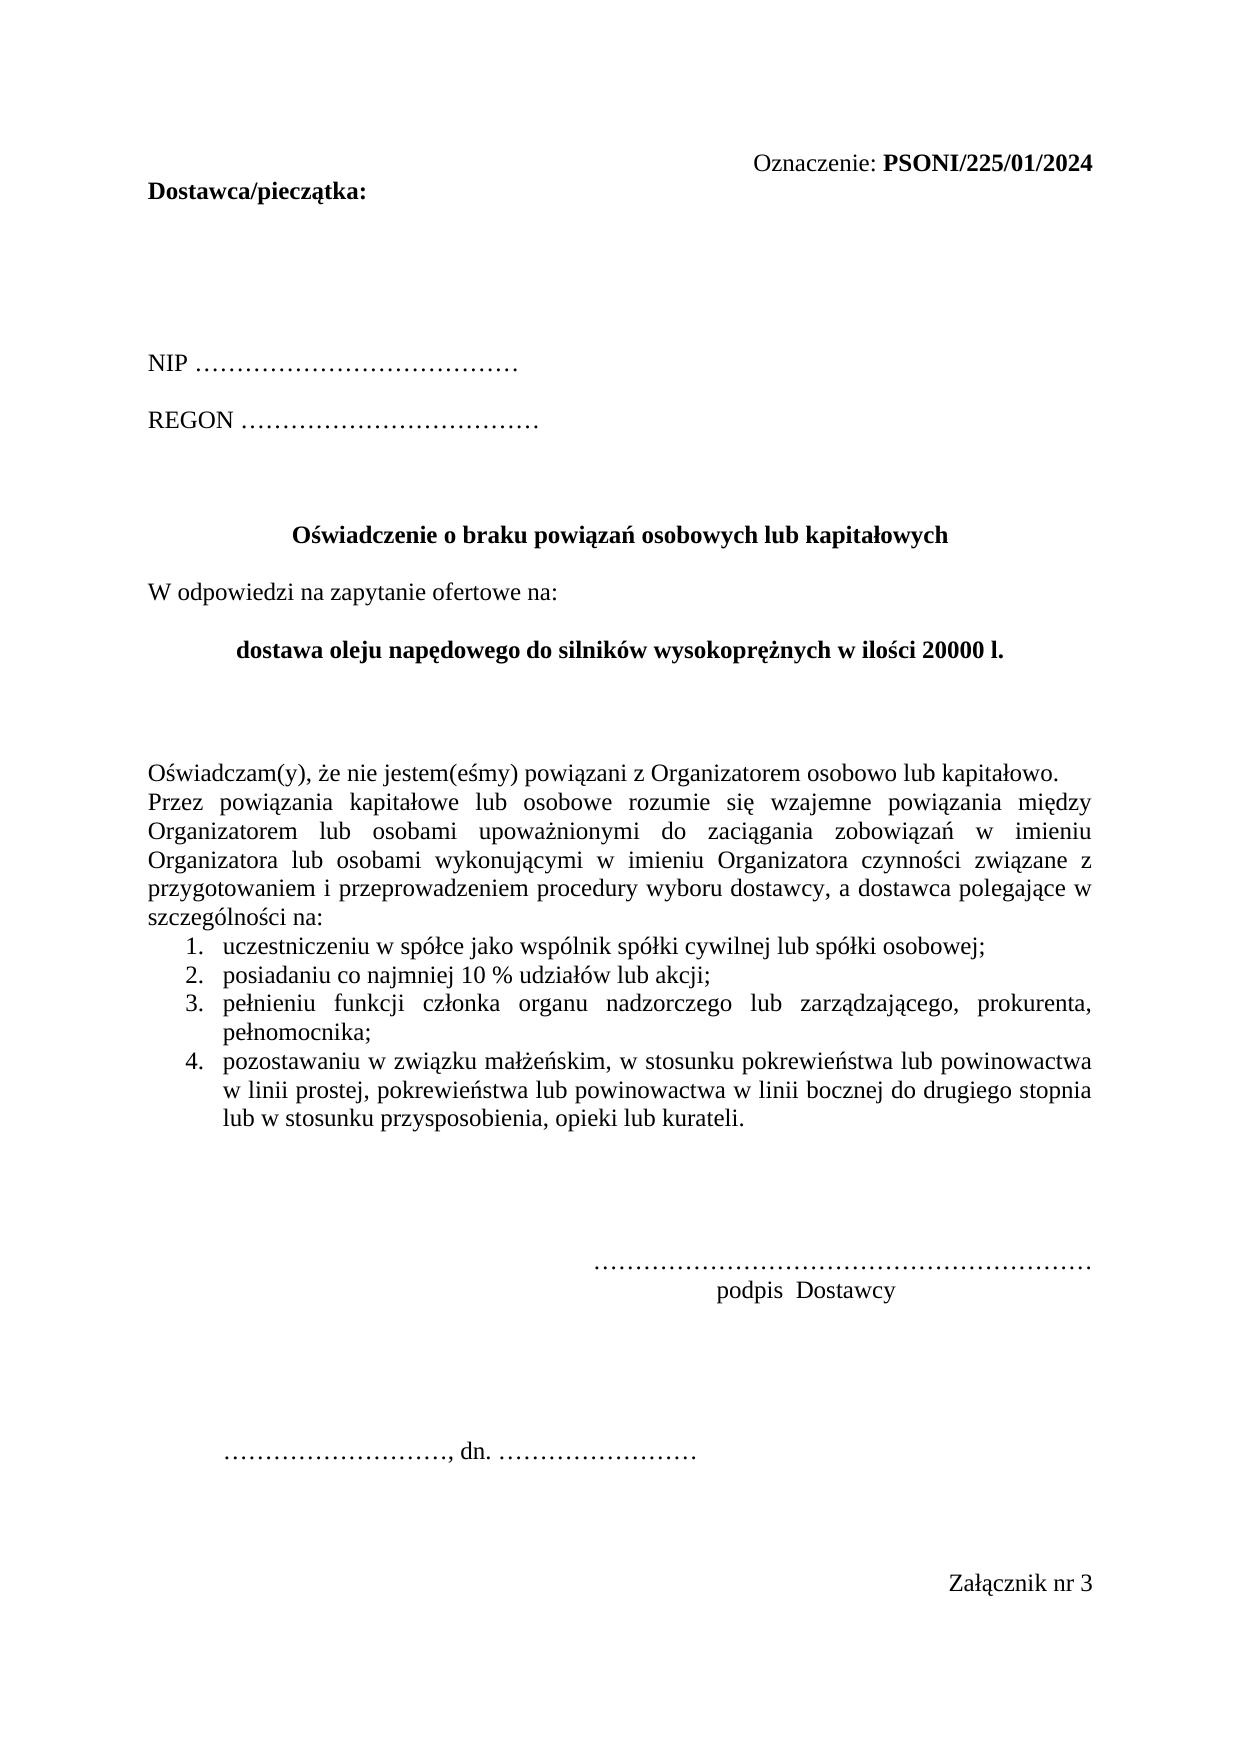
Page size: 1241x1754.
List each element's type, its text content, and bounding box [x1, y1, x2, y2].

text NIP ………………………………… [148, 348, 1093, 405]
text Dostawca/pieczątka: [148, 176, 1093, 205]
text podpis Dostawcy [148, 1275, 1093, 1304]
text dostawa oleju napędowego do silników wysokoprężnych w ilości 20000 l. [148, 635, 1093, 664]
list pełnieniu funkcji członka organu nadzorczego lub zarządzającego, prokurenta, pełnomocnika; [185, 988, 1093, 1046]
text REGON ……………………………… [148, 405, 1093, 434]
text W odpowiedzi na zapytanie ofertowe na: [148, 577, 1093, 606]
list ………………………, dn. …………………… [223, 1436, 1093, 1465]
list pozostawaniu w związku małżeńskim, w stosunku pokrewieństwa lub powinowactwa w linii prostej, pokrewieństwa lub powinowactwa w linii bocznej do drugiego stopnia lub w stosunku przysposobienia, opieki lub kurateli. [185, 1046, 1093, 1132]
text Oświadczam(y), że nie jestem(eśmy) powiązani z Organizatorem osobowo lub kapitałowo. [148, 758, 1093, 787]
text Oznaczenie: PSONI/225/01/2024 [185, 148, 1093, 176]
text Przez powiązania kapitałowe lub osobowe rozumie się wzajemne powiązania między Organizatorem lub osobami upoważnionymi do zaciągania zobowiązań w imieniu Organizatora lub osobami wykonującymi w imieniu Organizatora czynności związane z przygotowaniem i przeprowadzeniem procedury wyboru dostawcy, a dostawca polegające w szczególności na: [148, 787, 1093, 931]
text …………………………………………………… [148, 1218, 1093, 1275]
text Załącznik nr 3 [148, 1568, 1093, 1597]
list uczestniczeniu w spółce jako wspólnik spółki cywilnej lub spółki osobowej; [185, 931, 1093, 960]
text Oświadczenie o braku powiązań osobowych lub kapitałowych [148, 520, 1093, 549]
list posiadaniu co najmniej 10 % udziałów lub akcji; [185, 960, 1093, 988]
